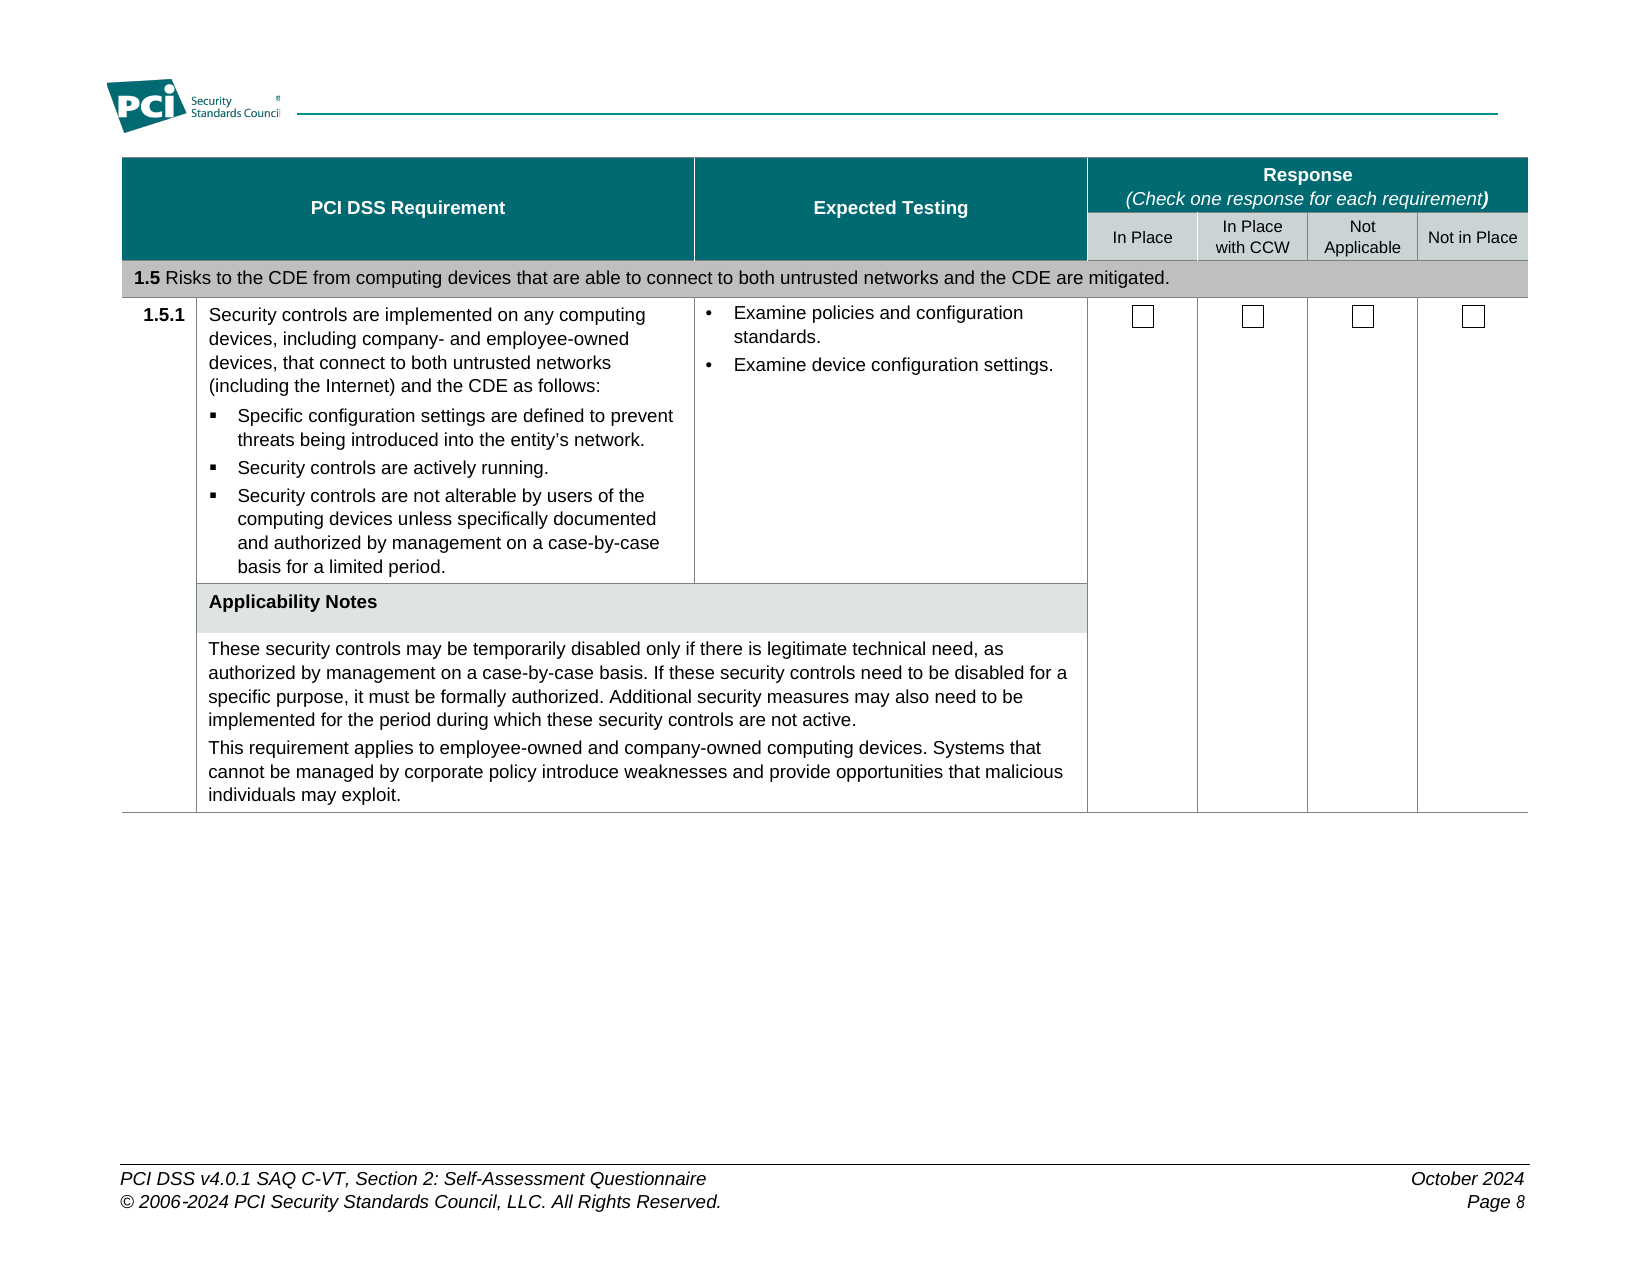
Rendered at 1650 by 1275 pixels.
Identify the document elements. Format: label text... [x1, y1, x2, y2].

table_cell These security controls may be temporarily disabled only if there is legitimate technical need, as authorized by management on a case-by-case basis. If these security controls need to be disabled for a specific purpose, it must be formally authorized. Additional security measures may also need to be implemented for the period during which these security controls are not active. This requirement applies to employee-owned and company-owned computing devices. Systems that cannot be managed by corporate policy introduce weaknesses and provide opportunities that malicious individuals may exploit. [197, 634, 1087, 812]
table_cell [1308, 298, 1417, 812]
table_header Expected Testing [695, 158, 1087, 260]
table_header Response¨ (Check one response for each requirement) [1088, 158, 1528, 212]
picture [106, 79, 281, 133]
table_cell Security controls are implemented on any computing devices, including company- and employee-owned devices, that connect to both untrusted networks (including the Internet) and the CDE as follows: Specific configuration settings are defined to prevent threats being introduced into the entity’s network. Security controls are actively running. Security controls are not alterable by users of the computing devices unless specifically documented and authorized by management on a case-by-case basis for a limited period. [197, 298, 694, 583]
table_cell [1418, 298, 1528, 812]
table_cell Examine policies and configuration standards. Examine device configuration settings. [695, 298, 1087, 583]
table_cell 1.5.1 [122, 298, 196, 812]
table_header PCI DSS Requirement [122, 158, 694, 260]
table_cell Applicability Notes [197, 584, 1087, 633]
table_cell Not in Place [1418, 213, 1528, 260]
table_cell In Place [1088, 213, 1197, 260]
table_cell In Place with CCW [1198, 213, 1307, 260]
table_cell [1088, 298, 1197, 812]
table_cell Not Applicable [1308, 213, 1417, 260]
table_cell [1198, 298, 1307, 812]
table_cell 1.5 Risks to the CDE from computing devices that are able to connect to both untrusted networks and the CDE are mitigated. [122, 261, 1528, 297]
